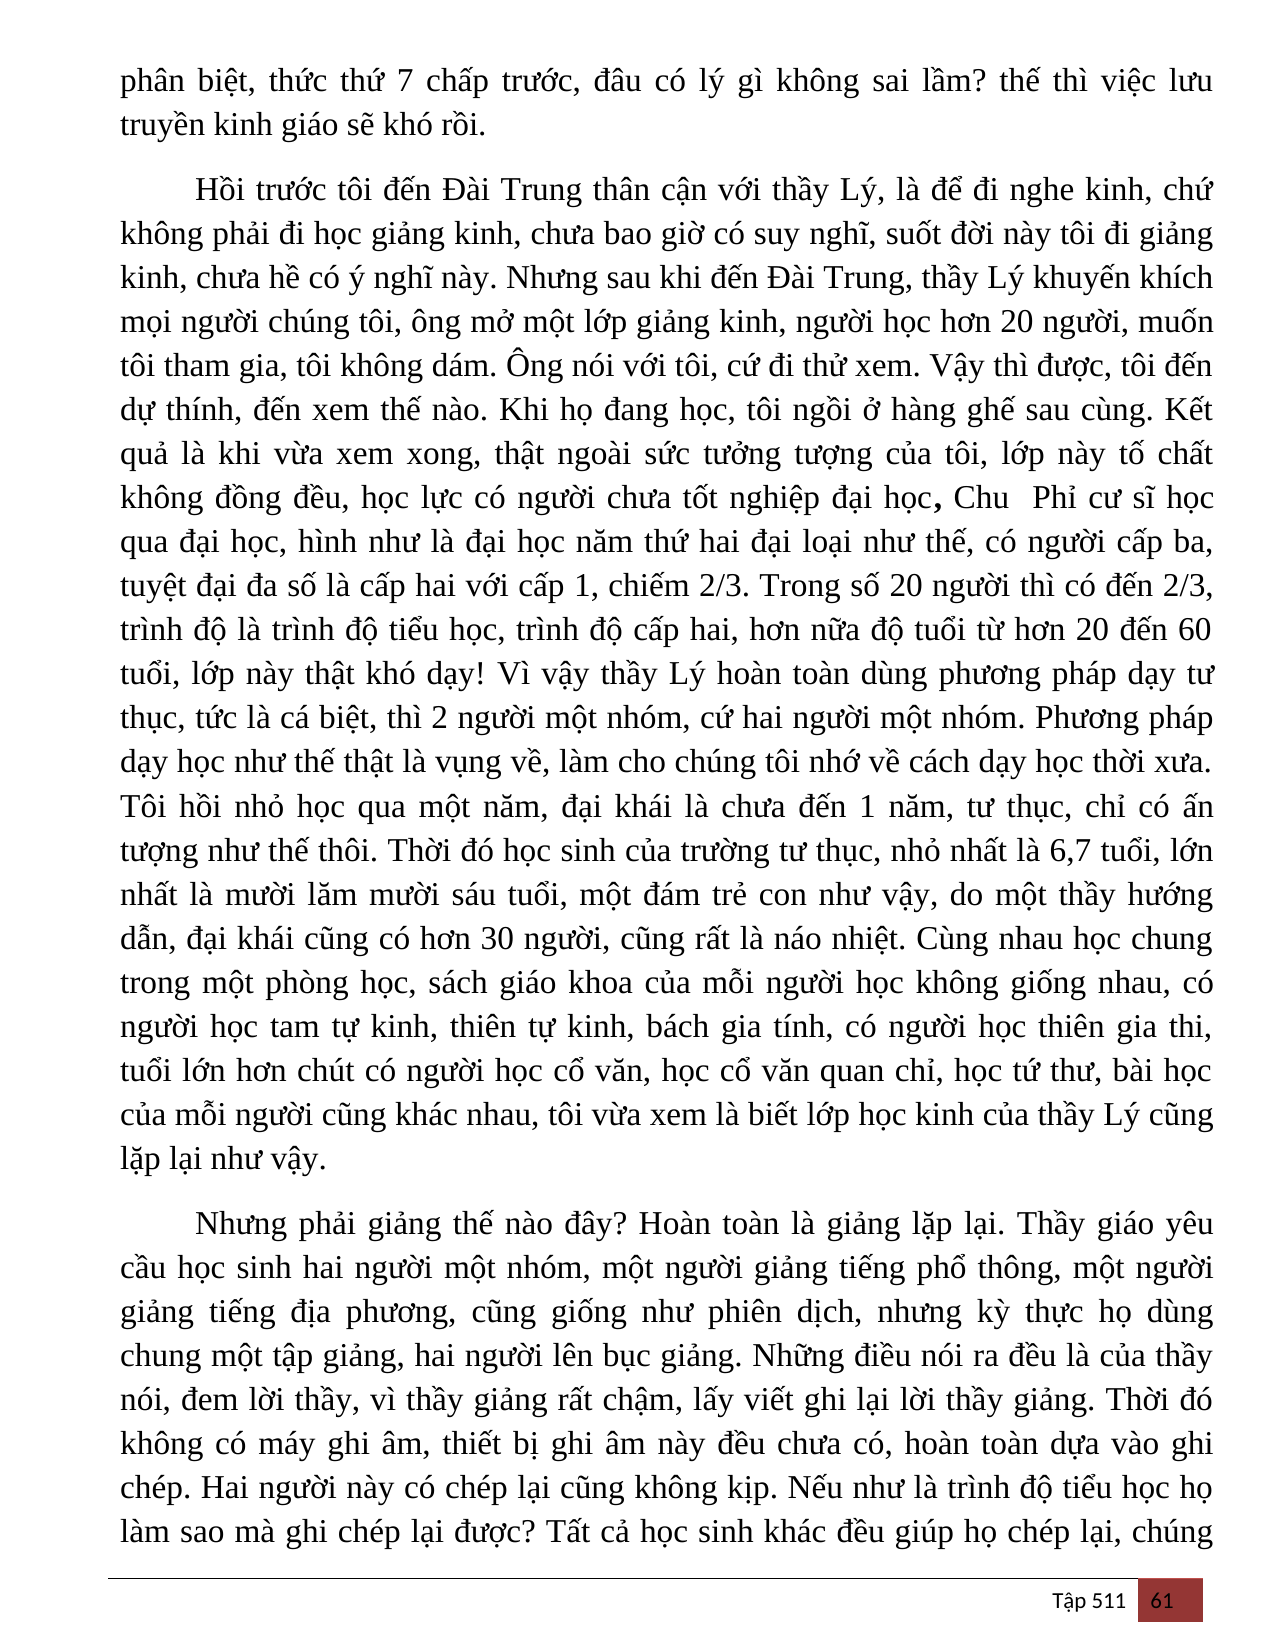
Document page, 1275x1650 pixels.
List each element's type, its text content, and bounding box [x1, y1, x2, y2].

text Hồi trước tôi đến Đài Trung thân cận với thầy Lý, là để đi nghe kinh, chứ không phải đi học giảng kinh, chưa bao giờ có suy nghĩ, suốt đời này tôi đi giảng kinh, chưa hề có ý nghĩ này. Nhưng sau khi đến Đài Trung, thầy Lý khuyến khích mọi người chúng tôi, ông mở một lớp giảng kinh, người học hơn 20 người, muốn tôi tham gia, tôi không dám. Ông nói với tôi, cứ đi thử xem. Vậy thì được, tôi đến dự thính, đến xem thế nào. Khi họ đang học, tôi ngồi ở hàng ghế sau cùng. Kết quả là khi vừa xem xong, thật ngoài sức tưởng tượng của tôi, lớp này tố chất không đồng đều, học lực có người chưa tốt nghiệp đại học, Chu Phỉ cư sĩ học qua đại học, hình như là đại học năm thứ hai đại loại như thế, có người cấp ba, tuyệt đại đa số là cấp hai với cấp 1, chiếm 2/3. Trong số 20 người thì có đến 2/3, trình độ là trình độ tiểu học, trình độ cấp hai, hơn nữa độ tuổi từ hơn 20 đến 60 tuổi, lớp này thật khó dạy! Vì vậy thầy Lý hoàn toàn dùng phương pháp dạy tư thục, tức là cá biệt, thì 2 người một nhóm, cứ hai người một nhóm. Phương pháp dạy học như thế thật là vụng về, làm cho chúng tôi nhớ về cách dạy học thời xưa. Tôi hồi nhỏ học qua một năm, đại khái là chưa đến 1 năm, tư thục, chỉ có ấn tượng như thế thôi. Thời đó học sinh của trường tư thục, nhỏ nhất là 6,7 tuổi, lớn nhất là mười lăm mười sáu tuổi, một đám trẻ con như vậy, do một thầy hướng dẫn, đại khái cũng có hơn 30 người, cũng rất là náo nhiệt. Cùng nhau học chung trong một phòng học, sách giáo khoa của mỗi người học không giống nhau, có người học tam tự kinh, thiên tự kinh, bách gia tính, có người học thiên gia thi, tuổi lớn hơn chút có người học cổ văn, học cổ văn quan chỉ, học tứ thư, bài học của mỗi người cũng khác nhau, tôi vừa xem là biết lớp học kinh của thầy Lý cũng lặp lại như vậy. [120, 169, 1215, 1177]
